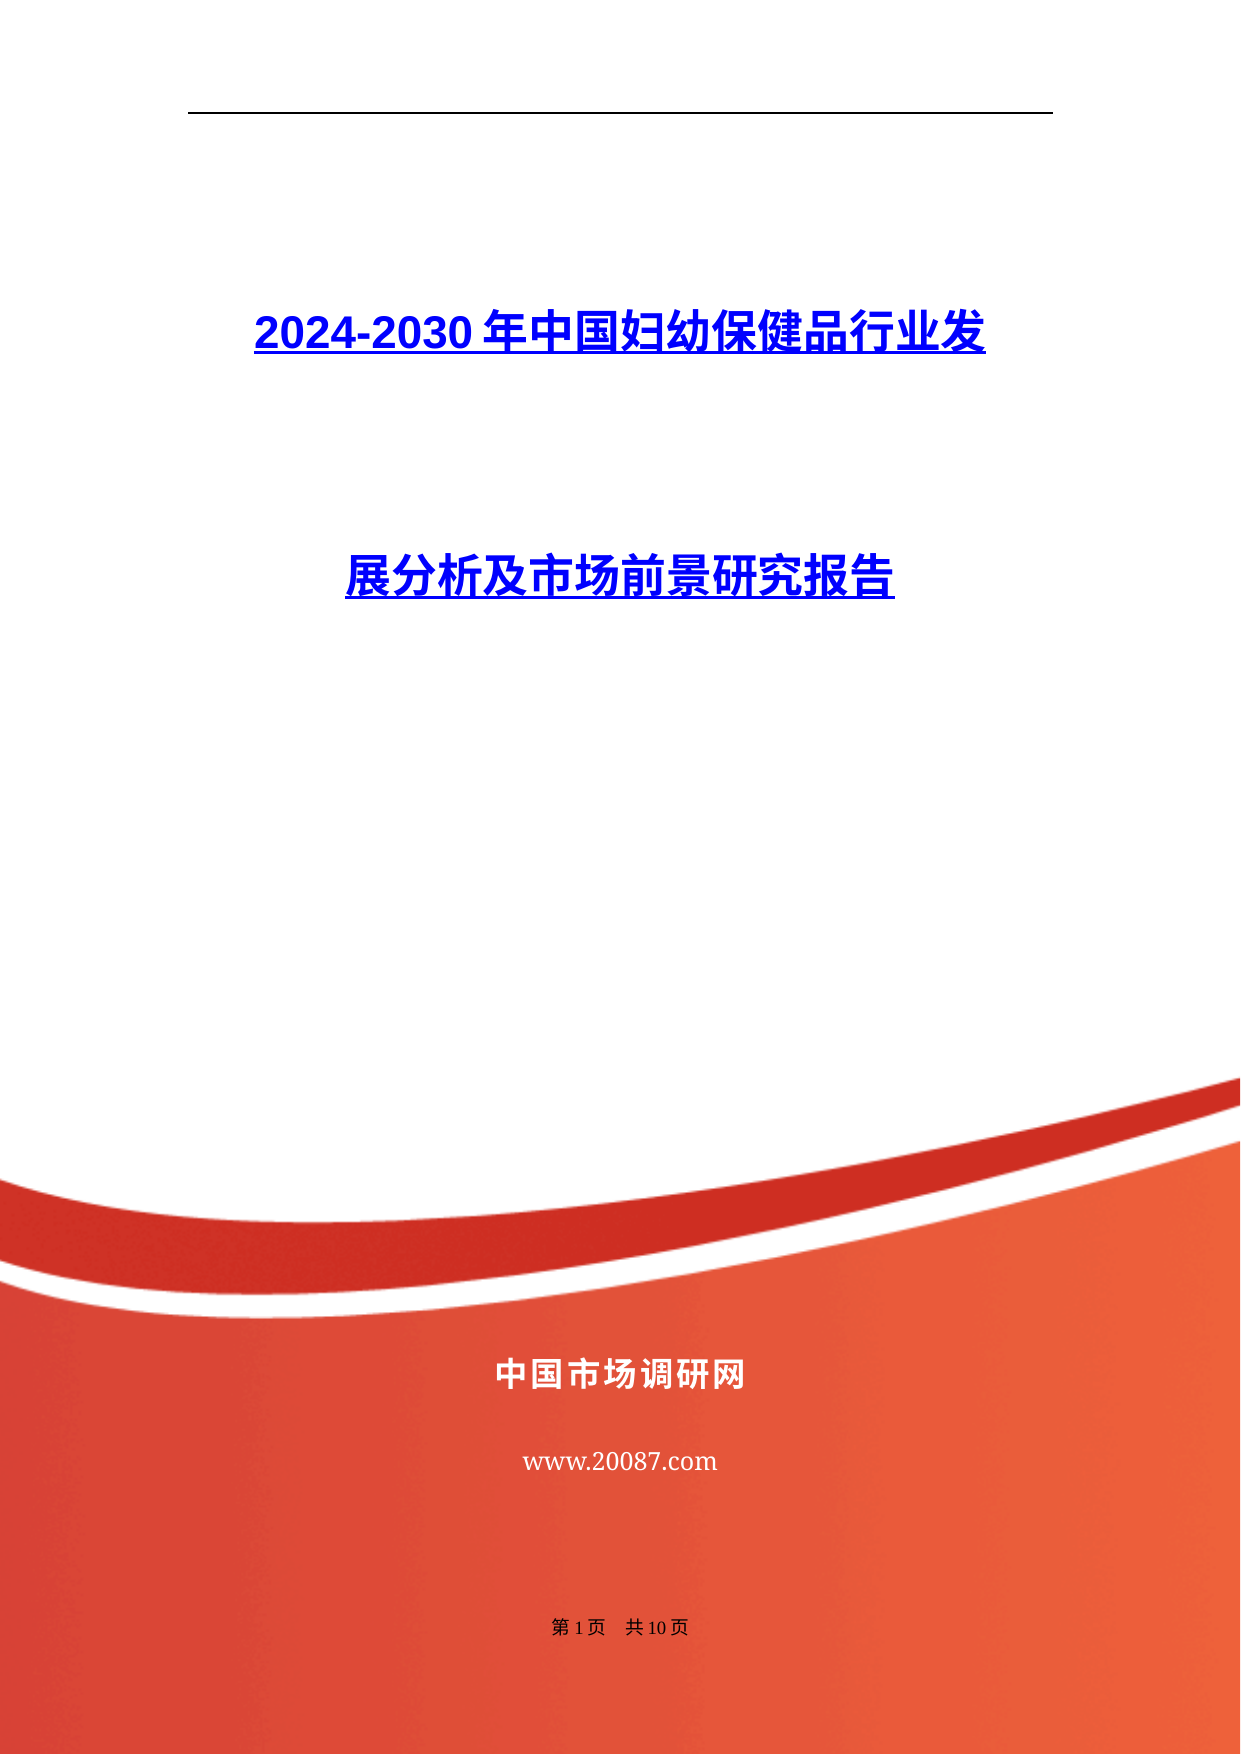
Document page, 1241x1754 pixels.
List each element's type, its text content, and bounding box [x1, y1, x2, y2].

text www.20087.com [187, 1428, 1053, 1493]
subtitle 中国市场调研网 [187, 1339, 1053, 1404]
table_header 2024-2030年中国妇幼保健品行业发展分析及市场前景研究报告 [188, 207, 1053, 773]
picture [0, 1006, 1241, 1754]
